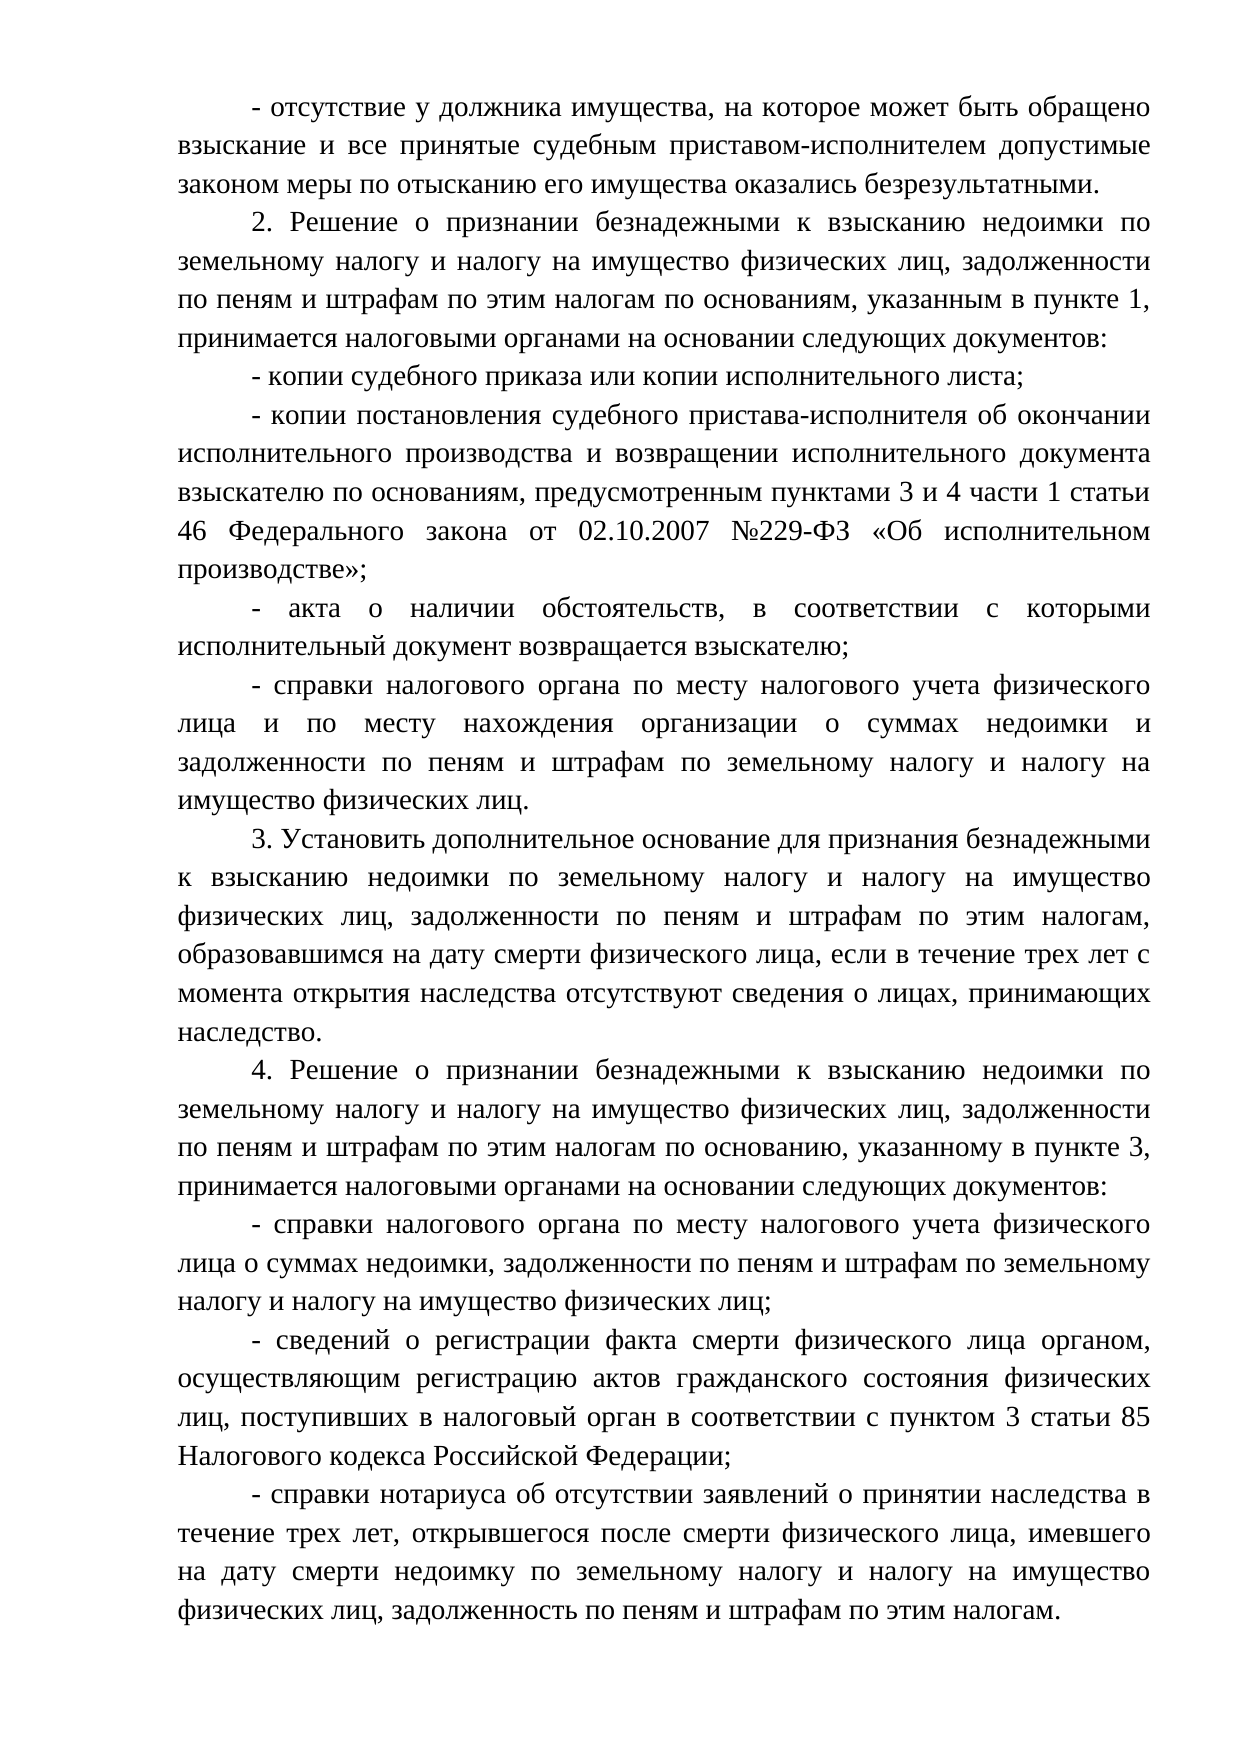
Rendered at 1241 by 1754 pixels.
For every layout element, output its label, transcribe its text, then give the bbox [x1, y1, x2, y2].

text 3. Установить дополнительное основание для признания безнадежными к взысканию недоимки по земельному налогу и налогу на имущество физических лиц, задолженности по пеням и штрафам по этим налогам, образовавшимся на дату смерти физического лица, если в течение трех лет с момента открытия наследства отсутствуют сведения о лицах, принимающих наследство. [177, 821, 1152, 1047]
text - справки налогового органа по месту налогового учета физического лица и по месту нахождения организации о суммах недоимки и задолженности по пеням и штрафам по земельному налогу и налогу на имущество физических лиц. [177, 667, 1152, 816]
text - справки налогового органа по месту налогового учета физического лица о суммах недоимки, задолженности по пеням и штрафам по земельному налогу и налогу на имущество физических лиц; [177, 1206, 1152, 1317]
text - справки нотариуса об отсутствии заявлений о принятии наследства в течение трех лет, открывшегося после смерти физического лица, имевшего на дату смерти недоимку по земельному налогу и налогу на имущество физических лиц, задолженность по пеням и штрафам по этим налогам. [177, 1476, 1152, 1625]
text - копии постановления судебного пристава-исполнителя об окончании исполнительного производства и возвращении исполнительного документа взыскателю по основаниям, предусмотренным пунктами 3 и 4 части 1 статьи 46 Федерального закона от 02.10.2007 №229-ФЗ «Об исполнительном производстве»; [177, 397, 1152, 585]
text - копии судебного приказа или копии исполнительного листа; [177, 358, 1152, 392]
text - акта о наличии обстоятельств, в соответствии с которыми исполнительный документ возвращается взыскателю; [177, 590, 1152, 662]
text - сведений о регистрации факта смерти физического лица органом, осуществляющим регистрацию актов гражданского состояния физических лиц, поступивших в налоговый орган в соответствии с пунктом 3 статьи 85 Налогового кодекса Российской Федерации; [177, 1322, 1152, 1471]
text - отсутствие у должника имущества, на которое может быть обращено взыскание и все принятые судебным приставом-исполнителем допустимые законом меры по отысканию его имущества оказались безрезультатными. [177, 89, 1152, 199]
text 4. Решение о признании безнадежными к взысканию недоимки по земельному налогу и налогу на имущество физических лиц, задолженности по пеням и штрафам по этим налогам по основанию, указанному в пункте 3, принимается налоговыми органами на основании следующих документов: [177, 1052, 1152, 1201]
text 2. Решение о признании безнадежными к взысканию недоимки по земельному налогу и налогу на имущество физических лиц, задолженности по пеням и штрафам по этим налогам по основаниям, указанным в пункте 1, принимается налоговыми органами на основании следующих документов: [177, 204, 1152, 353]
